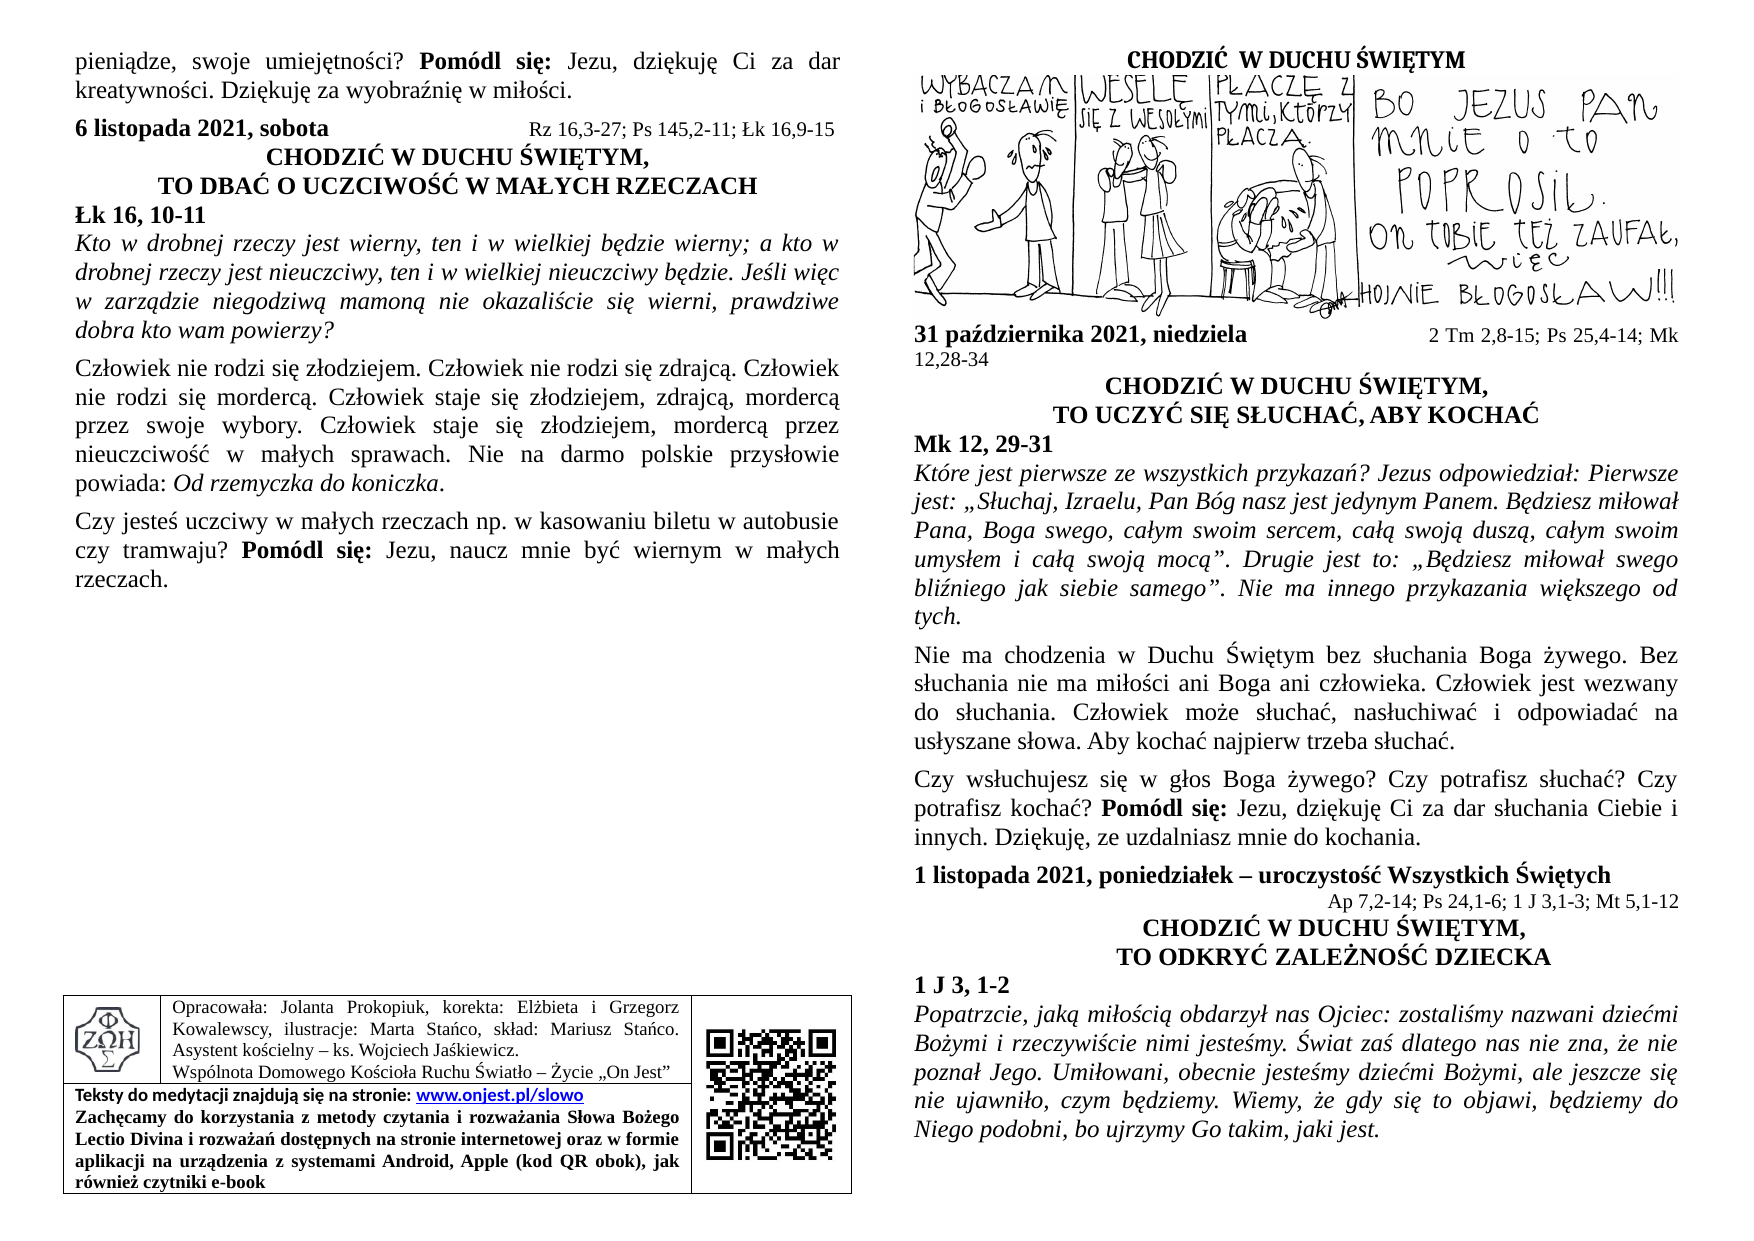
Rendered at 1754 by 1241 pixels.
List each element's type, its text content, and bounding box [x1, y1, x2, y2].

text TO DBAĆ O UCZCIWOŚĆ W MAŁYCH RZECZACH [75, 171, 840, 200]
list TO ODKRYĆ ZALEŻNOŚĆ DZIECKA [989, 942, 1679, 971]
picture [702, 1025, 840, 1164]
text Ap 7,2-14; Ps 24,1-6; 1 J 3,1-3; Mt 5,1-12 [914, 889, 1679, 913]
text CHODZIĆ W DUCHU ŚWIĘTYM [914, 46, 1679, 75]
table_cell Teksty do medytacji znajdują się na stronie: www.onjest.pl/slowo Zachęcamy do korzystania z metody czytania i rozważania Słowa Bożego Lectio Divina i rozważań dostępnych na stronie internetowej oraz w formie aplikacji na urządzenia z systemami Android, Apple (kod QR obok), jak również czytniki e-book [64, 1084, 691, 1193]
text pieniądze, swoje umiejętności? Pomódl się: Jezu, dziękuję Ci za dar kreatywności. Dziękuję za wyobraźnię w miłości. [75, 46, 840, 104]
table_header [64, 996, 160, 1082]
text Łk 16, 10-11 [75, 200, 840, 228]
text 31 października 2021, niedziela 2 Tm 2,8-15; Ps 25,4-14; Mk 12,28-34 [914, 319, 1679, 371]
list CHODZIĆ W DUCHU ŚWIĘTYM, [989, 913, 1679, 942]
text Nie ma chodzenia w Duchu Świętym bez słuchania Boga żywego. Bez słuchania nie ma miłości ani Boga ani człowieka. Człowiek jest wezwany do słuchania. Człowiek może słuchać, nasłuchiwać i odpowiadać na usłyszane słowa. Aby kochać najpierw trzeba słuchać. [914, 640, 1679, 755]
table_header [692, 996, 851, 1193]
text Które jest pierwsze ze wszystkich przykazań? Jezus odpowiedział: Pierwsze jest: „Słuchaj, Izraelu, Pan Bóg nasz jest jedynym Panem. Będziesz miłował Pana, Boga swego, całym swoim sercem, całą swoją duszą, całym swoim umysłem i całą swoją mocą”. Drugie jest to: „Będziesz miłował swego bliźniego jak siebie samego”. Nie ma innego przykazania większego od tych. [914, 458, 1679, 630]
text Czy wsłuchujesz się w głos Boga żywego? Czy potrafisz słuchać? Czy potrafisz kochać? Pomódl się: Jezu, dziękuję Ci za dar słuchania Ciebie i innych. Dziękuję, ze uzdalniasz mnie do kochania. [914, 764, 1679, 851]
text 6 listopada 2021, sobota Rz 16,3-27; Ps 145,2-11; Łk 16,9-15 [75, 113, 840, 142]
text 1 J 3, 1-2 [914, 971, 1679, 999]
text 1 listopada 2021, poniedziałek – uroczystość Wszystkich Świętych [914, 860, 1679, 889]
text CHODZIĆ W DUCHU ŚWIĘTYM, [75, 142, 840, 171]
text Kto w drobnej rzeczy jest wierny, ten i w wielkiej będzie wierny; a kto w drobnej rzeczy jest nieuczciwy, ten i w wielkiej nieuczciwy będzie. Jeśli więc w zarządzie niegodziwą mamoną nie okazaliście się wierni, prawdziwe dobra kto wam powierzy? [75, 228, 840, 343]
text Czy jesteś uczciwy w małych rzeczach np. w kasowaniu biletu w autobusie czy tramwaju? Pomódl się: Jezu, naucz mnie być wiernym w małych rzeczach. [75, 506, 840, 593]
picture [75, 1007, 140, 1072]
text Popatrzcie, jaką miłością obdarzył nas Ojciec: zostaliśmy nazwani dziećmi Bożymi i rzeczywiście nimi jesteśmy. Świat zaś dlatego nas nie zna, że nie poznał Jego. Umiłowani, obecnie jesteśmy dziećmi Bożymi, ale jeszcze się nie ujawniło, czym będziemy. Wiemy, że gdy się to objawi, będziemy do Niego podobni, bo ujrzymy Go takim, jaki jest. [914, 999, 1679, 1143]
text TO UCZYĆ SIĘ SŁUCHAĆ, ABY KOCHAĆ [914, 400, 1679, 429]
text CHODZIĆ W DUCHU ŚWIĘTYM, [914, 371, 1679, 400]
table_header Opracowała: Jolanta Prokopiuk, korekta: Elżbieta i Grzegorz Kowalewscy, ilustracje: Marta Stańco, skład: Mariusz Stańco. Asystent kościelny – ks. Wojciech Jaśkiewicz. Wspólnota Domowego Kościoła Ruchu Światło – Życie „On Jest” [161, 996, 691, 1082]
text Mk 12, 29-31 [914, 429, 1679, 458]
picture [913, 75, 1679, 319]
text Człowiek nie rodzi się złodziejem. Człowiek nie rodzi się zdrajcą. Człowiek nie rodzi się mordercą. Człowiek staje się złodziejem, zdrajcą, mordercą przez swoje wybory. Człowiek staje się złodziejem, mordercą przez nieuczciwość w małych sprawach. Nie na darmo polskie przysłowie powiada: Od rzemyczka do koniczka. [75, 353, 840, 497]
